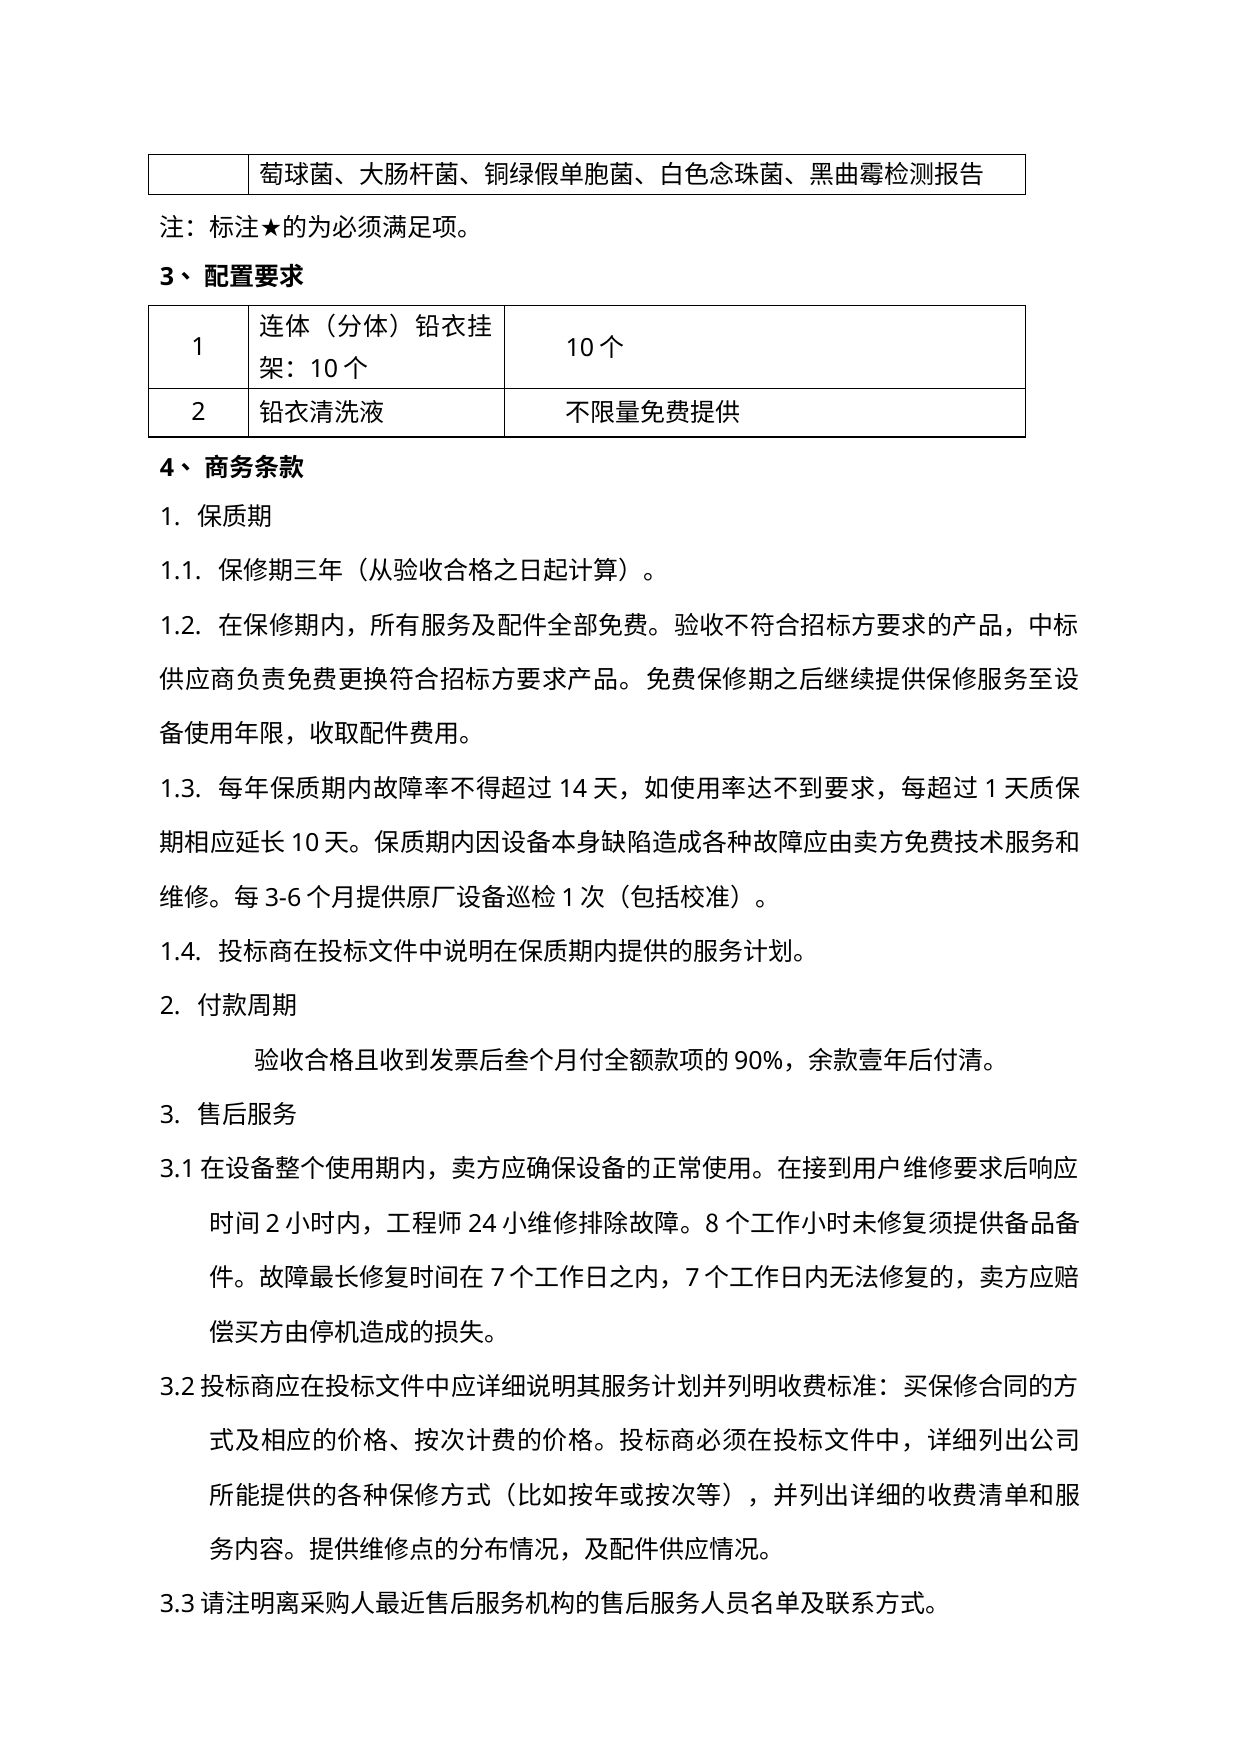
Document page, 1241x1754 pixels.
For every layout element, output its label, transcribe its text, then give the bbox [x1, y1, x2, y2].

list 在保修期内，所有服务及配件全部免费。验收不符合招标方要求的产品，中标供应商负责免费更换符合招标方要求产品。免费保修期之后继续提供保修服务至设备使用年限，收取配件费用。 [159, 605, 1081, 750]
table_header 连体（分体）铅衣挂架：10个 [249, 306, 504, 388]
list 配置要求 [159, 257, 1081, 293]
table_cell 铅衣清洗液 [249, 389, 504, 436]
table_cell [249, 155, 1025, 194]
table_cell 2 [149, 389, 248, 436]
list 保修期三年（从验收合格之日起计算）。 [159, 551, 1081, 587]
text 3.2投标商应在投标文件中应详细说明其服务计划并列明收费标准：买保修合同的方式及相应的价格、按次计费的价格。投标商必须在投标文件中，详细列出公司所能提供的各种保修方式（比如按年或按次等），并列出详细的收费清单和服务内容。提供维修点的分布情况，及配件供应情况。 [159, 1366, 1081, 1566]
table_cell 12 [149, 155, 248, 194]
list 注：标注★的为必须满足项。 [159, 208, 1081, 244]
list 付款周期 [159, 986, 1081, 1022]
table_header 1 [149, 306, 248, 388]
table_cell 不限量免费提供 [505, 389, 1025, 436]
list 售后服务 [159, 1094, 1081, 1131]
list 投标商在投标文件中说明在保质期内提供的服务计划。 [159, 931, 1081, 968]
text 3.1在设备整个使用期内，卖方应确保设备的正常使用。在接到用户维修要求后响应时间2小时内，工程师24小维修排除故障。8个工作小时未修复须提供备品备件。故障最长修复时间在7个工作日之内，7个工作日内无法修复的，卖方应赔偿买方由停机造成的损失。 [159, 1149, 1081, 1348]
list 保质期 [159, 496, 1081, 533]
text 验收合格且收到发票后叁个月付全额款项的90%，余款壹年后付清。 [204, 1040, 1081, 1076]
text 3.3请注明离采购人最近售后服务机构的售后服务人员名单及联系方式。 [159, 1584, 1081, 1620]
list 每年保质期内故障率不得超过14天，如使用率达不到要求，每超过1天质保期相应延长10天。保质期内因设备本身缺陷造成各种故障应由卖方免费技术服务和维修。每3-6个月提供原厂设备巡检1次（包括校准）。 [159, 768, 1081, 913]
table_header 10个 [505, 306, 1025, 388]
list 商务条款 [159, 450, 1081, 484]
